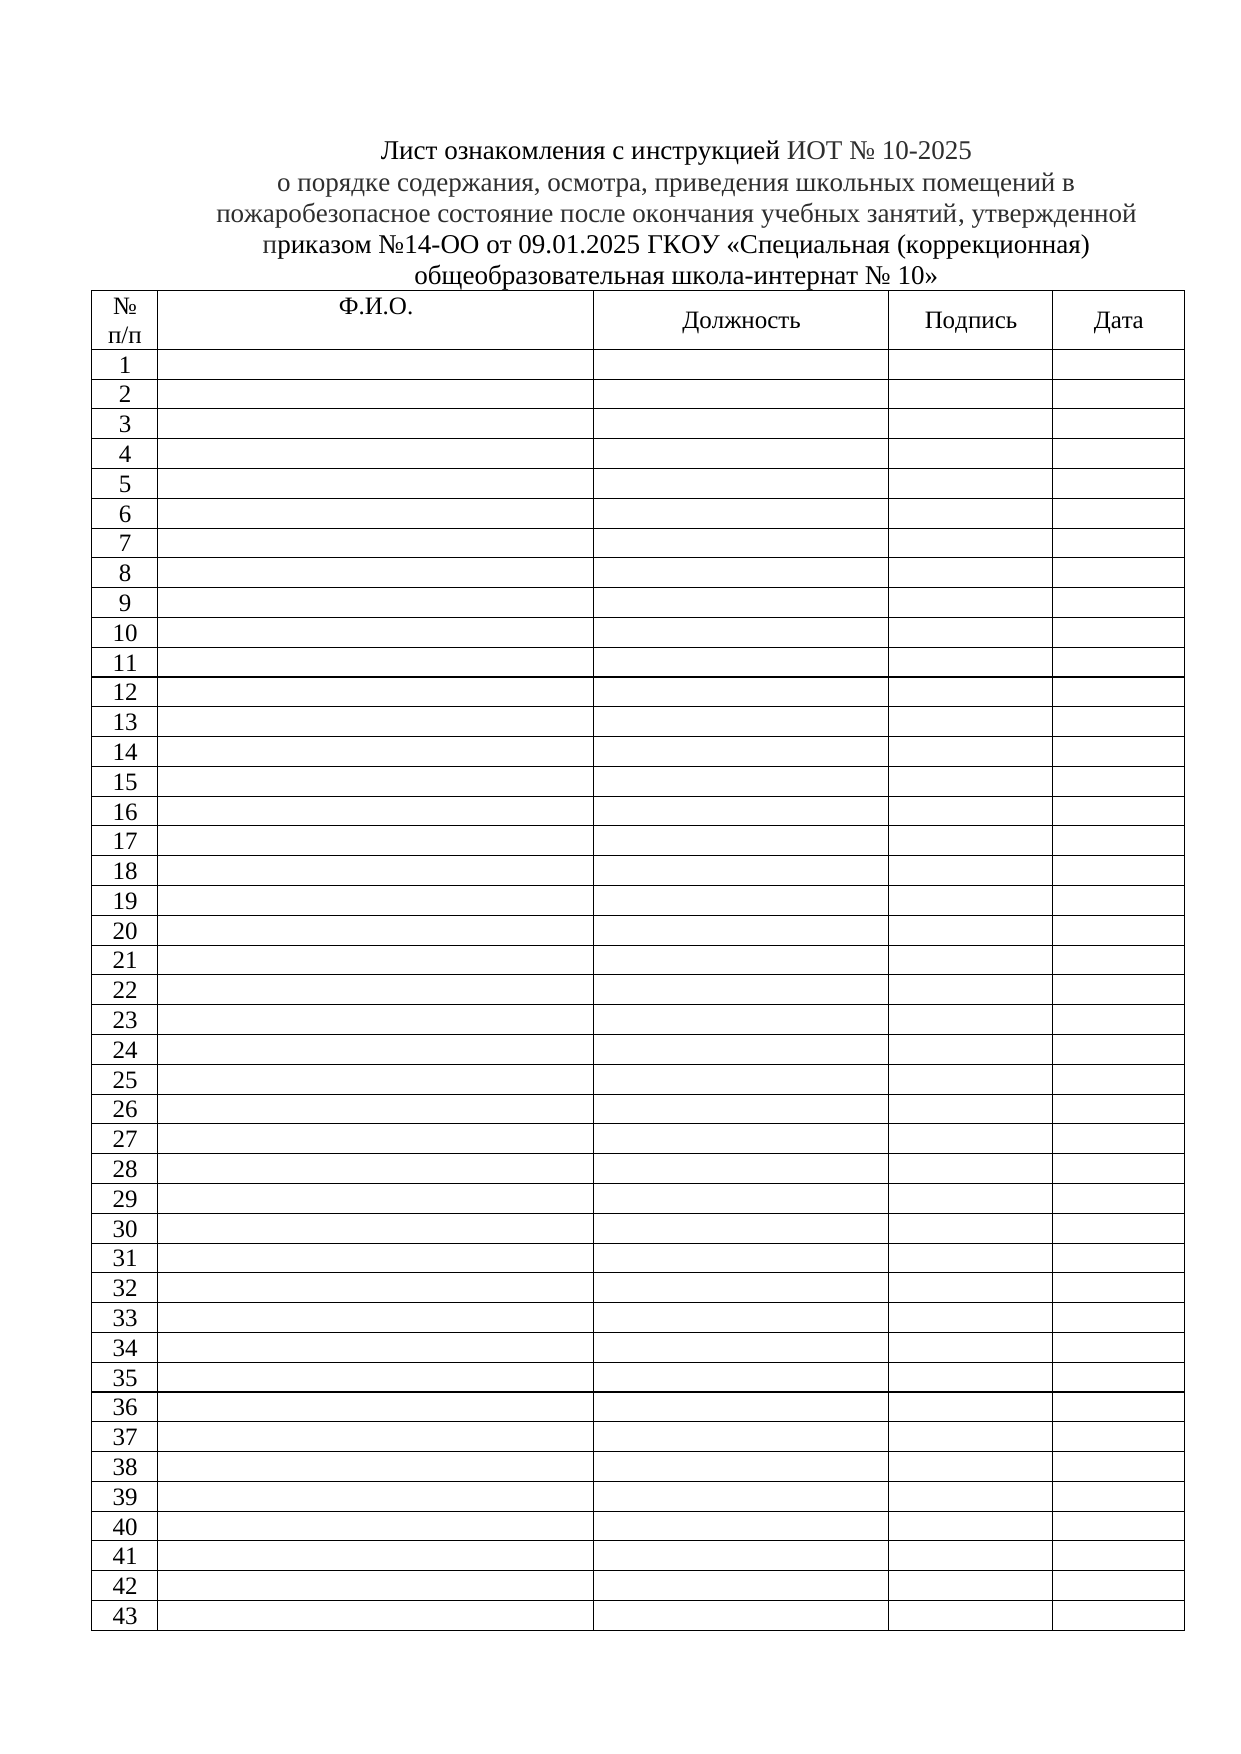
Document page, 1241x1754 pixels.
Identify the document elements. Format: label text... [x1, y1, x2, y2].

table_cell 22 [92, 975, 157, 1004]
table_cell [158, 618, 593, 647]
table_cell [594, 1452, 888, 1481]
table_cell 28 [92, 1154, 157, 1183]
table_cell 29 [92, 1184, 157, 1213]
table_cell [1053, 1005, 1184, 1034]
table_cell [594, 439, 888, 468]
table_cell [1053, 1065, 1184, 1093]
table_cell [889, 1363, 1052, 1391]
table_cell [594, 1512, 888, 1540]
table_cell [889, 558, 1052, 587]
table_cell [889, 1541, 1052, 1570]
table_cell [594, 1005, 888, 1034]
table_cell [158, 1273, 593, 1302]
table_cell [594, 1393, 888, 1421]
table_cell [594, 856, 888, 885]
table_cell [158, 1393, 593, 1421]
table_cell [158, 1363, 593, 1391]
table_cell [889, 469, 1052, 498]
table_cell [1053, 678, 1184, 706]
table_cell 10 [92, 618, 157, 647]
table_cell [889, 1303, 1052, 1332]
table_cell [594, 1065, 888, 1093]
table_cell [158, 1214, 593, 1242]
table_cell [1053, 588, 1184, 617]
table_cell [594, 350, 888, 378]
table_cell 25 [92, 1065, 157, 1093]
table_cell [158, 1601, 593, 1630]
table_cell 18 [92, 856, 157, 885]
table_cell [889, 1095, 1052, 1123]
table_cell [889, 946, 1052, 974]
table_cell [594, 707, 888, 736]
table_cell [1053, 469, 1184, 498]
table_cell [1053, 439, 1184, 468]
table_cell [158, 946, 593, 974]
table_cell [1053, 1452, 1184, 1481]
table_cell 8 [92, 558, 157, 587]
table_cell [594, 797, 888, 825]
table_cell 16 [92, 797, 157, 825]
table_cell [158, 1124, 593, 1153]
table_cell [594, 826, 888, 855]
table_cell [158, 1005, 593, 1034]
table_cell [594, 767, 888, 796]
table_cell [1053, 1303, 1184, 1332]
table_cell [889, 1154, 1052, 1183]
table_cell 9 [92, 588, 157, 617]
table_cell 11 [92, 648, 157, 676]
table_header Дата [1053, 291, 1184, 349]
table_cell [1053, 1541, 1184, 1570]
table_cell [1053, 1482, 1184, 1511]
table_cell [889, 975, 1052, 1004]
table_cell [158, 1452, 593, 1481]
table_cell 26 [92, 1095, 157, 1123]
table_cell 3 [92, 409, 157, 438]
table_cell [889, 1393, 1052, 1421]
table_cell [1053, 797, 1184, 825]
table_cell [594, 618, 888, 647]
table_cell [158, 350, 593, 378]
table_cell [1053, 1184, 1184, 1213]
table_cell [1053, 1273, 1184, 1302]
table_cell 37 [92, 1422, 157, 1451]
table_cell [889, 1571, 1052, 1600]
table_cell [594, 380, 888, 408]
table_cell [1053, 767, 1184, 796]
table_cell [594, 1214, 888, 1242]
table_cell [594, 1541, 888, 1570]
table_cell [889, 1184, 1052, 1213]
table_cell 21 [92, 946, 157, 974]
table_cell [1053, 1333, 1184, 1362]
table_cell [158, 1512, 593, 1540]
table_cell [889, 350, 1052, 378]
table_cell [158, 707, 593, 736]
table_cell [158, 558, 593, 587]
table_cell [889, 1333, 1052, 1362]
table_cell 7 [92, 529, 157, 557]
table_cell [1053, 1363, 1184, 1391]
table_cell [889, 1005, 1052, 1034]
table_header Должность [594, 291, 888, 349]
table_cell [158, 767, 593, 796]
table_cell [158, 797, 593, 825]
table_cell [1053, 529, 1184, 557]
table_cell [889, 380, 1052, 408]
table_cell [158, 1482, 593, 1511]
table_cell 27 [92, 1124, 157, 1153]
table_cell [1053, 1154, 1184, 1183]
table_cell [158, 1422, 593, 1451]
table_cell [158, 826, 593, 855]
table_cell 4 [92, 439, 157, 468]
table_cell [889, 707, 1052, 736]
table_cell [158, 409, 593, 438]
table_cell [1053, 975, 1184, 1004]
table_cell [158, 737, 593, 766]
table_cell [1053, 1244, 1184, 1272]
table_cell 15 [92, 767, 157, 796]
table_cell 13 [92, 707, 157, 736]
table_cell [1053, 1571, 1184, 1600]
table_cell [1053, 409, 1184, 438]
table_cell 30 [92, 1214, 157, 1242]
table_cell [1053, 350, 1184, 378]
table_cell [1053, 856, 1184, 885]
table_cell 2 [92, 380, 157, 408]
table_header Ф.И.О. [158, 291, 593, 349]
table_cell 19 [92, 886, 157, 915]
table_cell [158, 380, 593, 408]
table_cell [158, 469, 593, 498]
table_cell [889, 1422, 1052, 1451]
table_cell [594, 1303, 888, 1332]
table_cell [1053, 1601, 1184, 1630]
table_cell [594, 1482, 888, 1511]
table_cell 38 [92, 1452, 157, 1481]
table_cell 32 [92, 1273, 157, 1302]
table_cell [889, 1601, 1052, 1630]
table_cell 33 [92, 1303, 157, 1332]
table_cell [889, 618, 1052, 647]
table_cell [158, 499, 593, 527]
table_cell [889, 409, 1052, 438]
table_cell [158, 1184, 593, 1213]
table_cell [1053, 380, 1184, 408]
table_cell [158, 529, 593, 557]
table_cell [1053, 618, 1184, 647]
table_cell 40 [92, 1512, 157, 1540]
table_cell [594, 558, 888, 587]
table_cell [1053, 1095, 1184, 1123]
table_cell [594, 1244, 888, 1272]
table_cell [889, 1244, 1052, 1272]
table_cell [1053, 886, 1184, 915]
table_cell [889, 856, 1052, 885]
table_header Подпись [889, 291, 1052, 349]
table_cell [158, 1065, 593, 1093]
table_cell [594, 499, 888, 527]
table_cell [594, 588, 888, 617]
table_cell 31 [92, 1244, 157, 1272]
table_cell [158, 1541, 593, 1570]
table_cell [594, 886, 888, 915]
table_cell [1053, 1393, 1184, 1421]
table_cell [594, 1095, 888, 1123]
table_cell [1053, 648, 1184, 676]
table_cell 39 [92, 1482, 157, 1511]
table_cell [889, 529, 1052, 557]
table_cell 14 [92, 737, 157, 766]
table_cell [1053, 558, 1184, 587]
table_cell [889, 1214, 1052, 1242]
table_cell [594, 1333, 888, 1362]
table_cell 17 [92, 826, 157, 855]
table_cell [889, 648, 1052, 676]
table_cell [1053, 1512, 1184, 1540]
table_cell 35 [92, 1363, 157, 1391]
table_cell [594, 737, 888, 766]
table_cell [158, 588, 593, 617]
table_cell [158, 1303, 593, 1332]
table_cell [158, 648, 593, 676]
table_cell [1053, 1422, 1184, 1451]
table_cell [889, 767, 1052, 796]
table_cell [889, 826, 1052, 855]
table_cell [594, 975, 888, 1004]
table_cell [594, 1035, 888, 1064]
table_cell [158, 975, 593, 1004]
table_cell 43 [92, 1601, 157, 1630]
table_cell 12 [92, 678, 157, 706]
table_cell [158, 1035, 593, 1064]
text о порядке содержания, осмотра, приведения школьных помещений в пожаробезопасное состояние после окончания учебных занятий, утвержденной приказом №14-ОО от 09.01.2025 ГКОУ «Специальная (коррекционная) общеобразовательная школа-интернат № 10» [177, 166, 1175, 290]
table_cell [889, 1035, 1052, 1064]
table_cell [889, 439, 1052, 468]
table_cell [889, 499, 1052, 527]
table_cell [1053, 946, 1184, 974]
table_cell [158, 916, 593, 944]
table_cell 42 [92, 1571, 157, 1600]
table_cell 20 [92, 916, 157, 944]
table_cell 34 [92, 1333, 157, 1362]
table_cell [1053, 916, 1184, 944]
table_cell [594, 1422, 888, 1451]
table_cell [889, 1512, 1052, 1540]
table_cell [889, 916, 1052, 944]
table_cell [889, 1273, 1052, 1302]
table_cell [1053, 1124, 1184, 1153]
table_cell [889, 797, 1052, 825]
table_cell 36 [92, 1393, 157, 1421]
table_cell [158, 678, 593, 706]
table_cell [158, 439, 593, 468]
table_cell [889, 1124, 1052, 1153]
table_cell [594, 1154, 888, 1183]
table_cell [158, 1095, 593, 1123]
table_cell [594, 1124, 888, 1153]
table_cell 41 [92, 1541, 157, 1570]
table_cell [1053, 707, 1184, 736]
table_header № п/п [92, 291, 157, 349]
table_cell 5 [92, 469, 157, 498]
table_cell [594, 678, 888, 706]
table_cell [889, 588, 1052, 617]
table_cell [158, 886, 593, 915]
table_cell 23 [92, 1005, 157, 1034]
table_cell [1053, 499, 1184, 527]
table_cell [594, 916, 888, 944]
table_cell [1053, 1214, 1184, 1242]
table_cell [594, 529, 888, 557]
text Лист ознакомления с инструкцией ИОТ № 10-2025 [177, 134, 1175, 166]
table_cell [158, 1571, 593, 1600]
table_cell [594, 409, 888, 438]
table_cell [158, 856, 593, 885]
table_cell [158, 1244, 593, 1272]
table_cell [889, 886, 1052, 915]
table_cell [594, 1273, 888, 1302]
table_cell [889, 737, 1052, 766]
table_cell [594, 469, 888, 498]
table_cell [594, 1184, 888, 1213]
table_cell [594, 946, 888, 974]
table_cell [1053, 737, 1184, 766]
table_cell [889, 1482, 1052, 1511]
table_cell 1 [92, 350, 157, 378]
table_cell [594, 1571, 888, 1600]
table_cell [889, 1065, 1052, 1093]
table_cell [594, 648, 888, 676]
table_cell [1053, 826, 1184, 855]
table_cell [889, 678, 1052, 706]
table_cell [1053, 1035, 1184, 1064]
table_cell [158, 1333, 593, 1362]
table_cell [158, 1154, 593, 1183]
table_cell 24 [92, 1035, 157, 1064]
table_cell [594, 1363, 888, 1391]
table_cell [594, 1601, 888, 1630]
table_cell [889, 1452, 1052, 1481]
table_cell 6 [92, 499, 157, 527]
